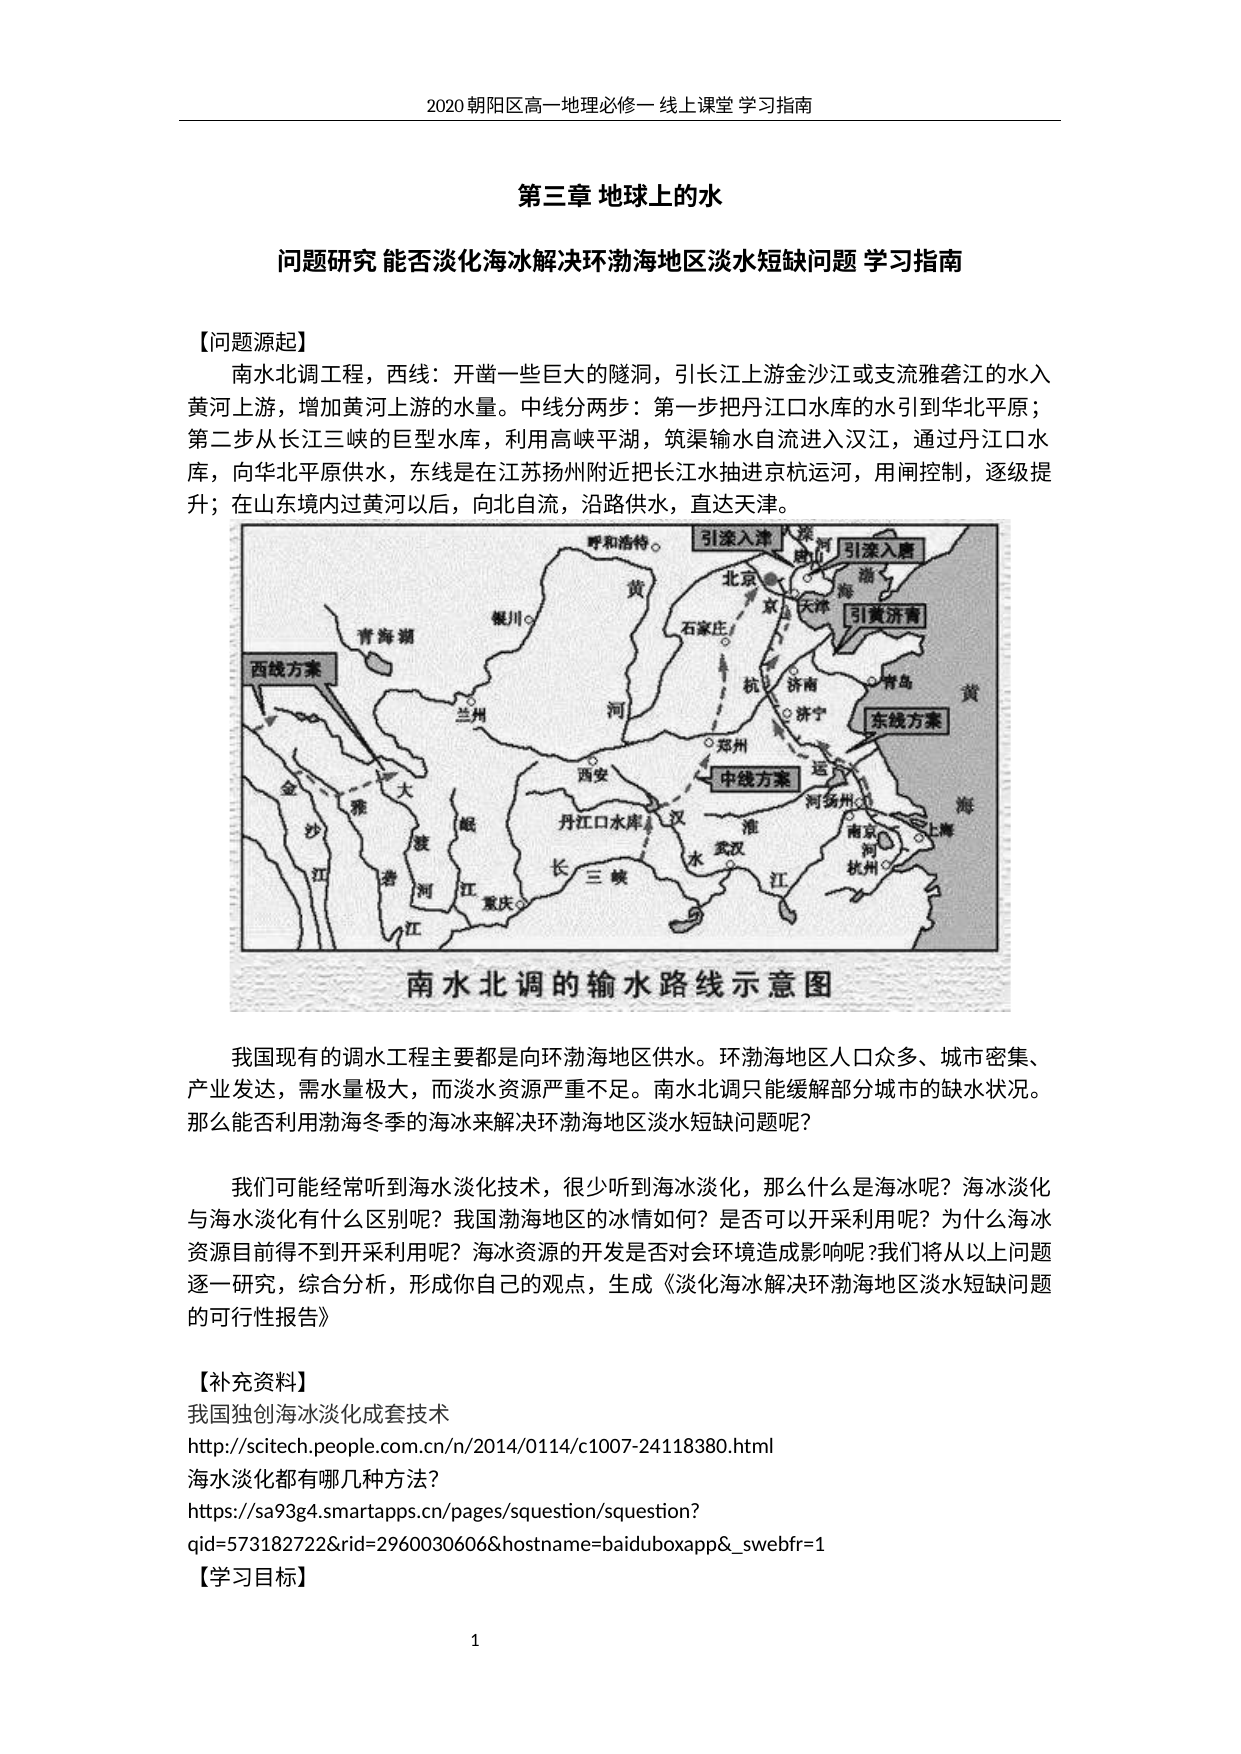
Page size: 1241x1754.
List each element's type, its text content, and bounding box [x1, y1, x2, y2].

text 海水淡化都有哪几种方法？ [187, 1462, 1053, 1494]
text 【学习目标】 [187, 1559, 1053, 1592]
text 【问题源起】 [187, 324, 1053, 357]
text https://sa93g4.smartapps.cn/pages/squestion/squestion?qid=573182722&rid=2960030606&hostname=baiduboxapp&_swebfr=1 [187, 1494, 1053, 1559]
text 我们可能经常听到海水淡化技术，很少听到海冰淡化，那么什么是海冰呢？海冰淡化与海水淡化有什么区别呢？我国渤海地区的冰情如何？是否可以开采利用呢？为什么海冰资源目前得不到开采利用呢？海冰资源的开发是否对会环境造成影响呢?我们将从以上问题逐一研究，综合分析，形成你自己的观点，生成《淡化海冰解决环渤海地区淡水短缺问题的可行性报告》 [187, 1169, 1053, 1332]
text 南水北调工程，西线：开凿一些巨大的隧洞，引长江上游金沙江或支流雅砻江的水入黄河上游，增加黄河上游的水量。中线分两步：第一步把丹江口水库的水引到华北平原；第二步从长江三峡的巨型水库，利用高峡平湖，筑渠输水自流进入汉江，通过丹江口水库，向华北平原供水，东线是在江苏扬州附近把长江水抽进京杭运河，用闸控制，逐级提升；在山东境内过黄河以后，向北自流，沿路供水，直达天津。 [187, 357, 1053, 519]
text 我国现有的调水工程主要都是向环渤海地区供水。环渤海地区人口众多、城市密集、产业发达，需水量极大，而淡水资源严重不足。南水北调只能缓解部分城市的缺水状况。 那么能否利用渤海冬季的海冰来解决环渤海地区淡水短缺问题呢？ [187, 1039, 1053, 1137]
subtitle 我国独创海冰淡化成套技术 [187, 1397, 1021, 1429]
picture [229, 519, 1011, 1012]
text 【补充资料】 [187, 1364, 1053, 1397]
text 问题研究 能否淡化海冰解决环渤海地区淡水短缺问题 学习指南 [187, 227, 1053, 292]
text 第三章 地球上的水 [187, 162, 1053, 227]
text http://scitech.people.com.cn/n/2014/0114/c1007-24118380.html [187, 1429, 1053, 1462]
